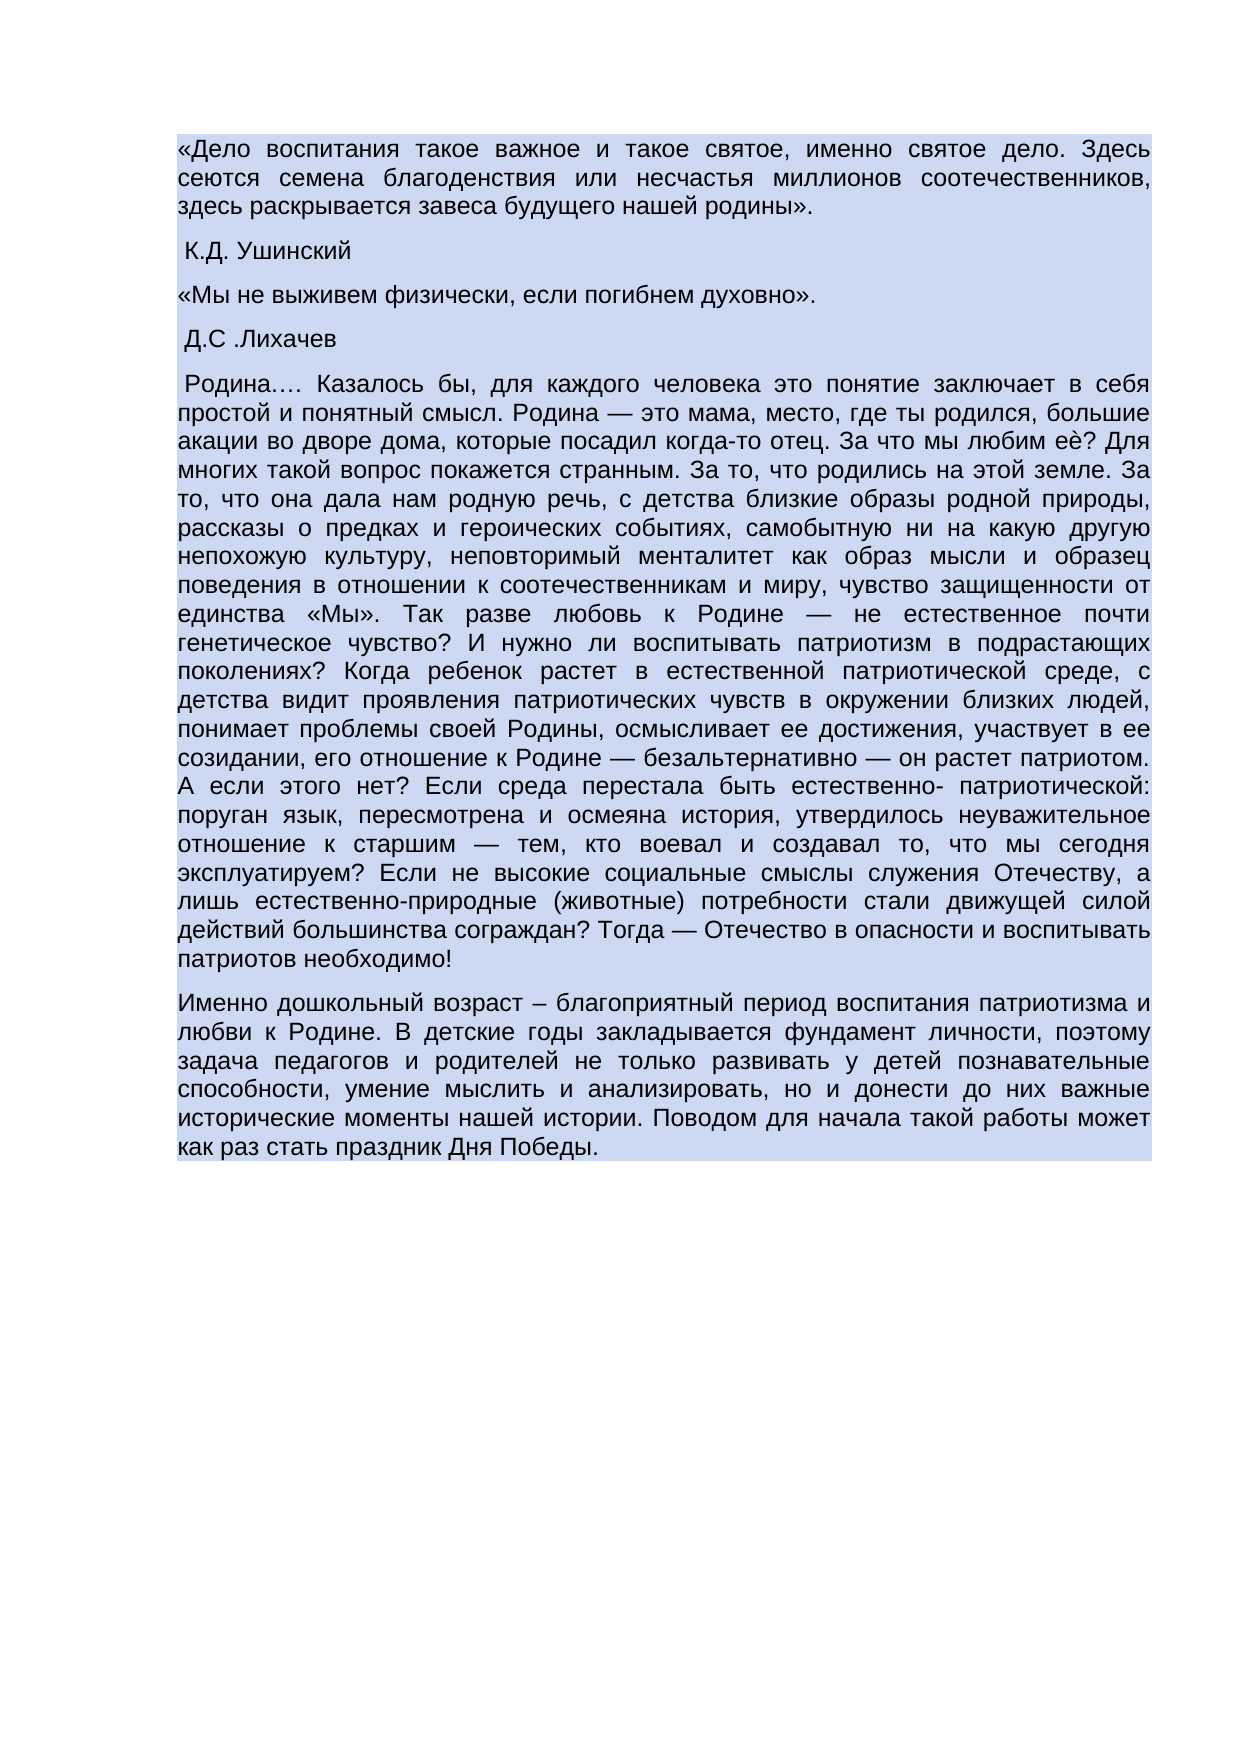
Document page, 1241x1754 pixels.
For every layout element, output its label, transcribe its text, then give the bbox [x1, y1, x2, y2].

text Д.С .Лихачев [177, 324, 1152, 353]
text К.Д. Ушинский [177, 236, 1152, 264]
text Родина.… Казалось бы, для каждого человека это понятие заключает в себя простой и понятный смысл. Родина — это мама, место, где ты родился, большие акации во дворе дома, которые посадил когда-то отец. За что мы любим еѐ? Для многих такой вопрос покажется странным. За то, что родились на этой земле. За то, что она дала нам родную речь, с детства близкие образы родной природы, рассказы о предках и героических событиях, самобытную ни на какую другую непохожую культуру, неповторимый менталитет как образ мысли и образец поведения в отношении к соотечественникам и миру, чувство защищенности от единства «Мы». Так разве любовь к Родине — не естественное почти генетическое чувство? И нужно ли воспитывать патриотизм в подрастающих поколениях? Когда ребенок растет в естественной патриотической среде, с детства видит проявления патриотических чувств в окружении близких людей, понимает проблемы своей Родины, осмысливает ее достижения, участвует в ее созидании, его отношение к Родине — безальтернативно — он растет патриотом. А если этого нет? Если среда перестала быть естественно- патриотической: поруган язык, пересмотрена и осмеяна история, утвердилось неуважительное отношение к старшим — тем, кто воевал и создавал то, что мы сегодня эксплуатируем? Если не высокие социальные смыслы служения Отечеству, а лишь естественно-природные (животные) потребности стали движущей силой действий большинства сограждан? Тогда — Отечество в опасности и воспитывать патриотов необходимо! [177, 369, 1152, 972]
text «Дело воспитания такое важное и такое святое, именно святое дело. Здесь сеются семена благоденствия или несчастья миллионов соотечественников, здесь раскрывается завеса будущего нашей родины». [177, 134, 1152, 220]
text «Мы не выживем физически, если погибнем духовно». [177, 280, 1152, 309]
text Именно дошкольный возраст – благоприятный период воспитания патриотизма и любви к Родине. В детские годы закладывается фундамент личности, поэтому задача педагогов и родителей не только развивать у детей познавательные способности, умение мыслить и анализировать, но и донести до них важные исторические моменты нашей истории. Поводом для начала такой работы может как раз стать праздник Дня Победы. [177, 988, 1152, 1161]
